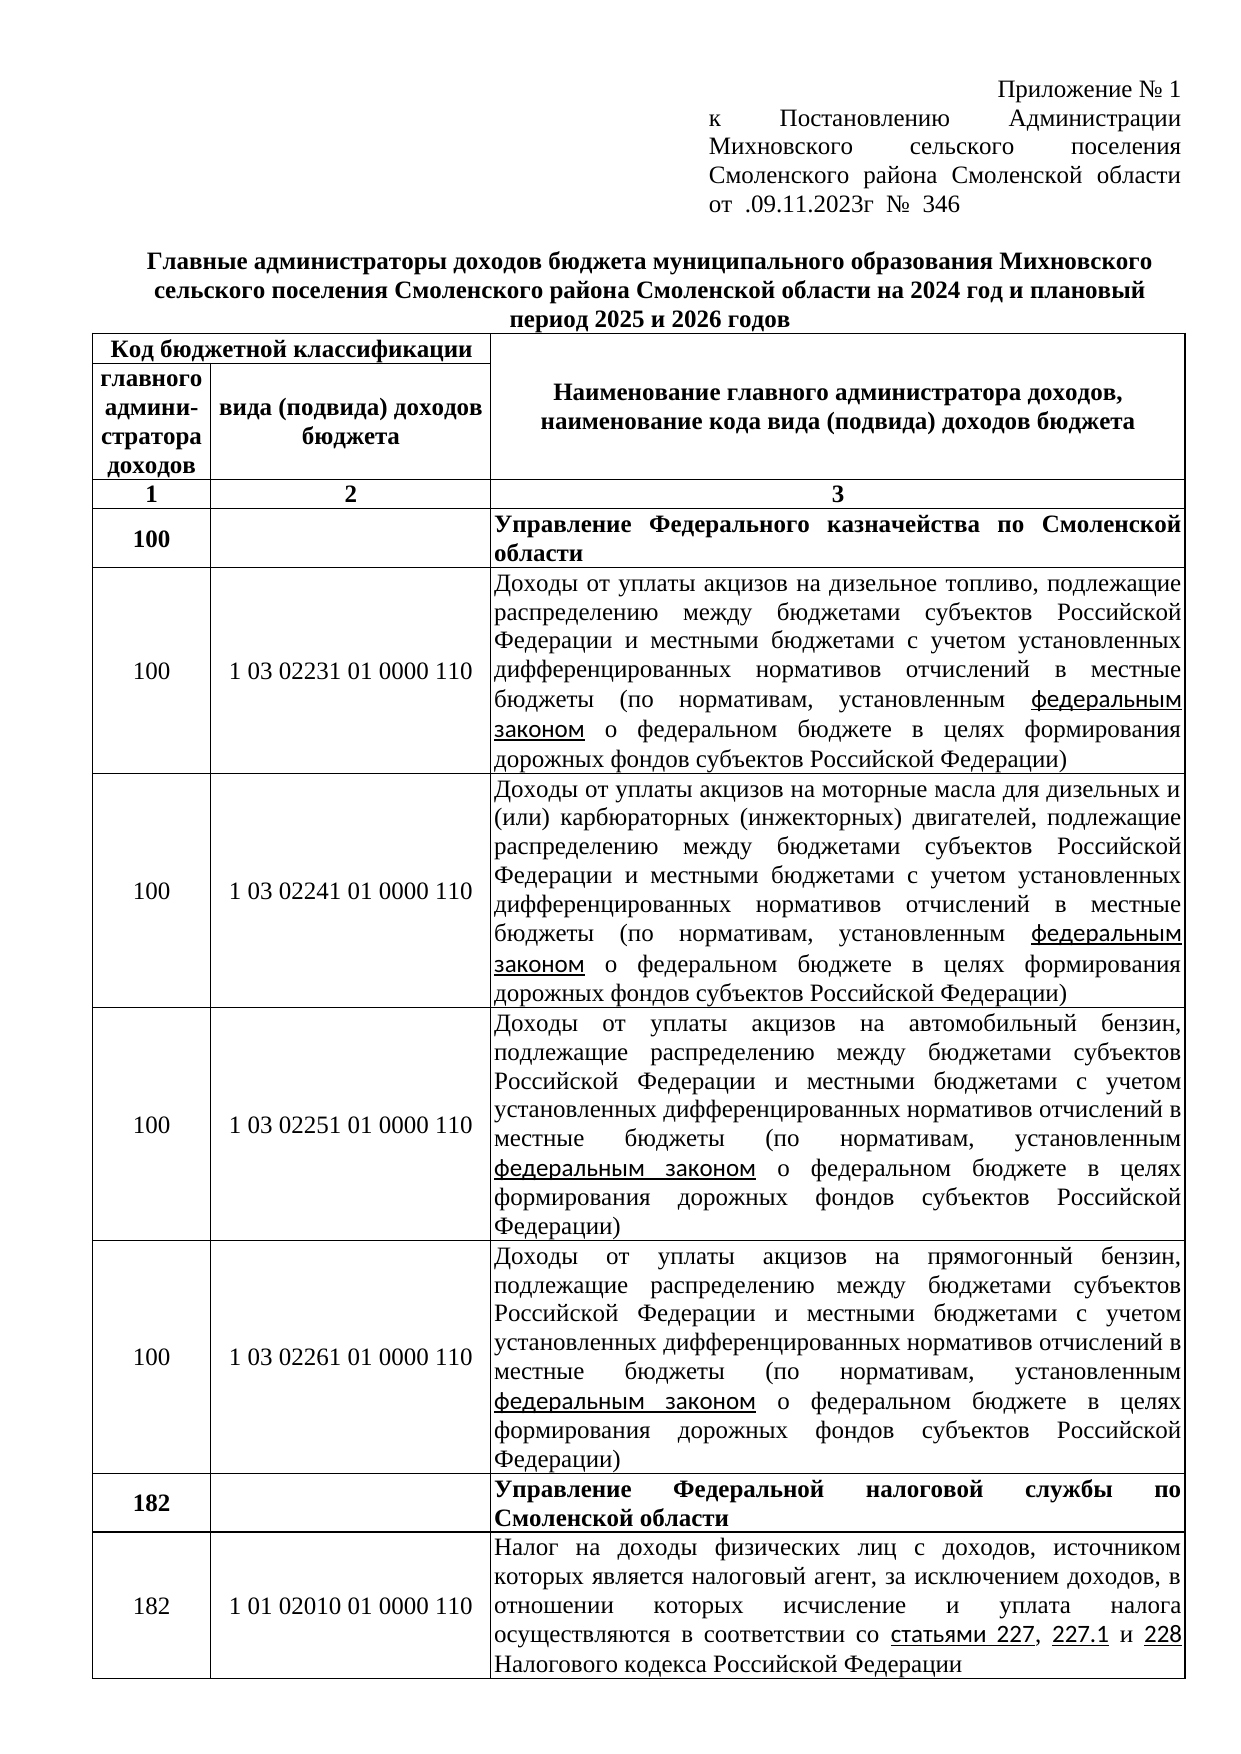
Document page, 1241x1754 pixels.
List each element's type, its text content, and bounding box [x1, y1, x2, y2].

table_cell [211, 509, 490, 567]
table_header Код бюджетной классификации [93, 334, 490, 362]
table_cell главного админи-стратора доходов [93, 364, 210, 478]
table_cell 182 [93, 1474, 210, 1531]
table_cell 1 03 02261 01 0000 110 [211, 1241, 490, 1473]
table_cell 3 [491, 480, 1184, 508]
table_cell 100 [93, 1241, 210, 1473]
table_cell 1 03 02241 01 0000 110 [211, 774, 490, 1007]
table_cell [211, 1474, 490, 1531]
text к Постановлению Администрации Михновского сельского поселения Смоленского района Смоленской области от .09.11.2023г № 346 [709, 103, 1181, 218]
table_cell 100 [93, 1008, 210, 1240]
text Приложение № 1 [118, 74, 1181, 103]
table_cell 1 01 02010 01 0000 110 [211, 1533, 490, 1678]
table_cell 1 03 02231 01 0000 110 [211, 568, 490, 773]
text Главные администраторы доходов бюджета муниципального образования Михновского сельского поселения Смоленского района Смоленской области на 2024 год и плановый период 2025 и 2026 годов [118, 246, 1181, 333]
table_cell Доходы от уплаты акцизов на моторные масла для дизельных и (или) карбюраторных (инжекторных) двигателей, подлежащие распределению между бюджетами субъектов Российской Федерации и местными бюджетами с учетом установленных дифференцированных нормативов отчислений в местные бюджеты (по нормативам, установленным федеральным законом о федеральном бюджете в целях формирования дорожных фондов субъектов Российской Федерации) [491, 774, 1184, 1007]
table_cell 1 03 02251 01 0000 110 [211, 1008, 490, 1240]
table_cell Доходы от уплаты акцизов на прямогонный бензин, подлежащие распределению между бюджетами субъектов Российской Федерации и местными бюджетами с учетом установленных дифференцированных нормативов отчислений в местные бюджеты (по нормативам, установленным федеральным законом о федеральном бюджете в целях формирования дорожных фондов субъектов Российской Федерации) [491, 1241, 1184, 1473]
table_cell Управление Федерального казначейства по Смоленской области [491, 509, 1184, 567]
table_cell 100 [93, 774, 210, 1007]
table_cell вида (подвида) доходов бюджета [211, 364, 490, 478]
table_cell Налог на доходы физических лиц с доходов, источником которых является налоговый агент, за исключением доходов, в отношении которых исчисление и уплата налога осуществляются в соответствии со статьями 227, 227.1 и 228 Налогового кодекса Российской Федерации [491, 1533, 1184, 1678]
table_cell Доходы от уплаты акцизов на дизельное топливо, подлежащие распределению между бюджетами субъектов Российской Федерации и местными бюджетами с учетом установленных дифференцированных нормативов отчислений в местные бюджеты (по нормативам, установленным федеральным законом о федеральном бюджете в целях формирования дорожных фондов субъектов Российской Федерации) [491, 568, 1184, 773]
table_cell Управление Федеральной налоговой службы по Смоленской области [491, 1474, 1184, 1531]
table_cell 100 [93, 568, 210, 773]
table_cell 182 [93, 1533, 210, 1678]
table_cell 2 [211, 480, 490, 508]
table_cell 1 [93, 480, 210, 508]
table_cell Доходы от уплаты акцизов на автомобильный бензин, подлежащие распределению между бюджетами субъектов Российской Федерации и местными бюджетами с учетом установленных дифференцированных нормативов отчислений в местные бюджеты (по нормативам, установленным федеральным законом о федеральном бюджете в целях формирования дорожных фондов субъектов Российской Федерации) [491, 1008, 1184, 1240]
table_cell 100 [93, 509, 210, 567]
table_header Наименование главного администратора доходов, наименование кода вида (подвида) доходов бюджета [491, 334, 1184, 478]
